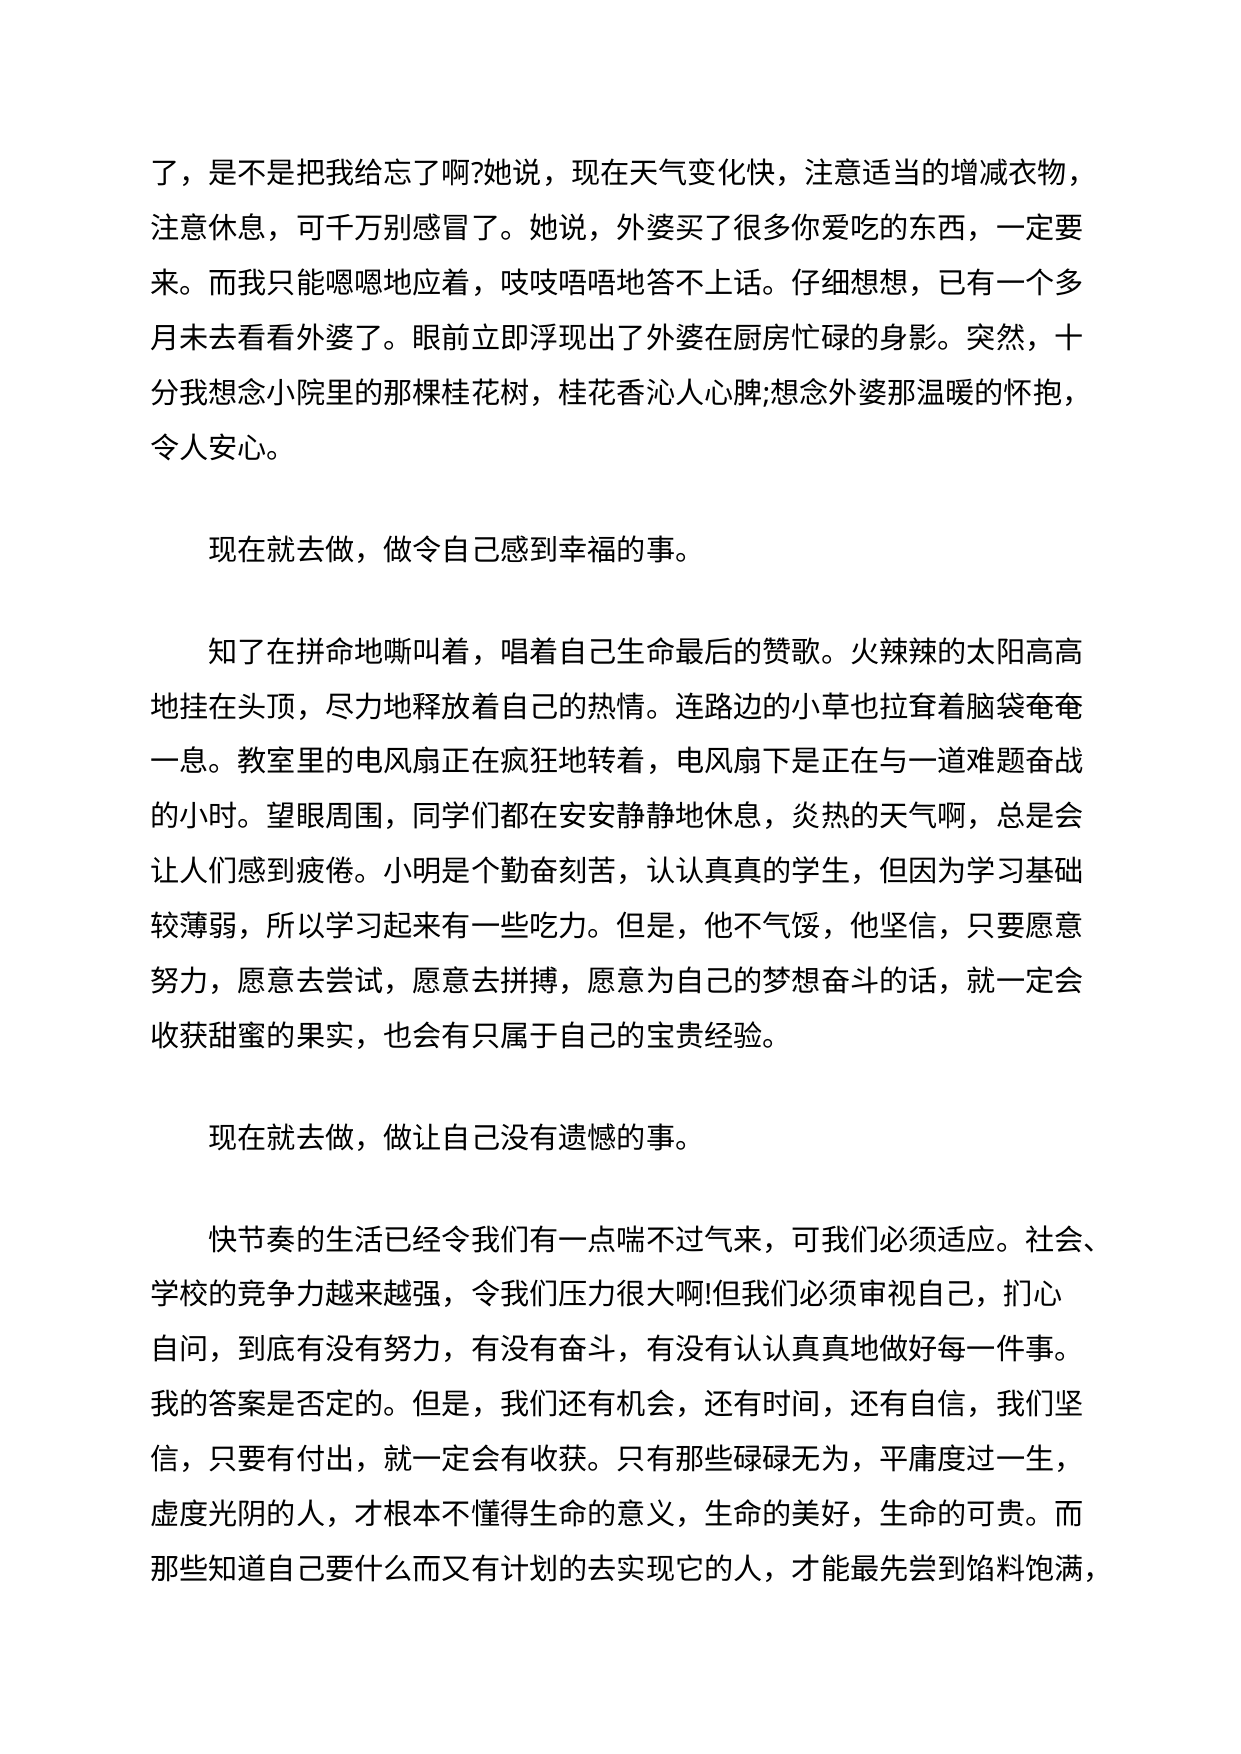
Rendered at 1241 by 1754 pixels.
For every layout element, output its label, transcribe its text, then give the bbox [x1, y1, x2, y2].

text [150, 150, 1090, 467]
text 现在就去做，做令自己感到幸福的事。 [150, 526, 1090, 569]
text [150, 1216, 1090, 1588]
text 现在就去做，做让自己没有遗憾的事。 [150, 1114, 1090, 1157]
text 知了在拼命地嘶叫着，唱着自己生命最后的赞歌。火辣辣的太阳高高地挂在头顶，尽力地释放着自己的热情。连路边的小草也拉耷着脑袋奄奄一息。教室里的电风扇正在疯狂地转着，电风扇下是正在与一道难题奋战的小时。望眼周围，同学们都在安安静静地休息，炎热的天气啊，总是会让人们感到疲倦。小明是个勤奋刻苦，认认真真的学生，但因为学习基础较薄弱，所以学习起来有一些吃力。但是，他不气馁，他坚信，只要愿意努力，愿意去尝试，愿意去拼搏，愿意为自己的梦想奋斗的话，就一定会收获甜蜜的果实，也会有只属于自己的宝贵经验。 [150, 628, 1090, 1055]
